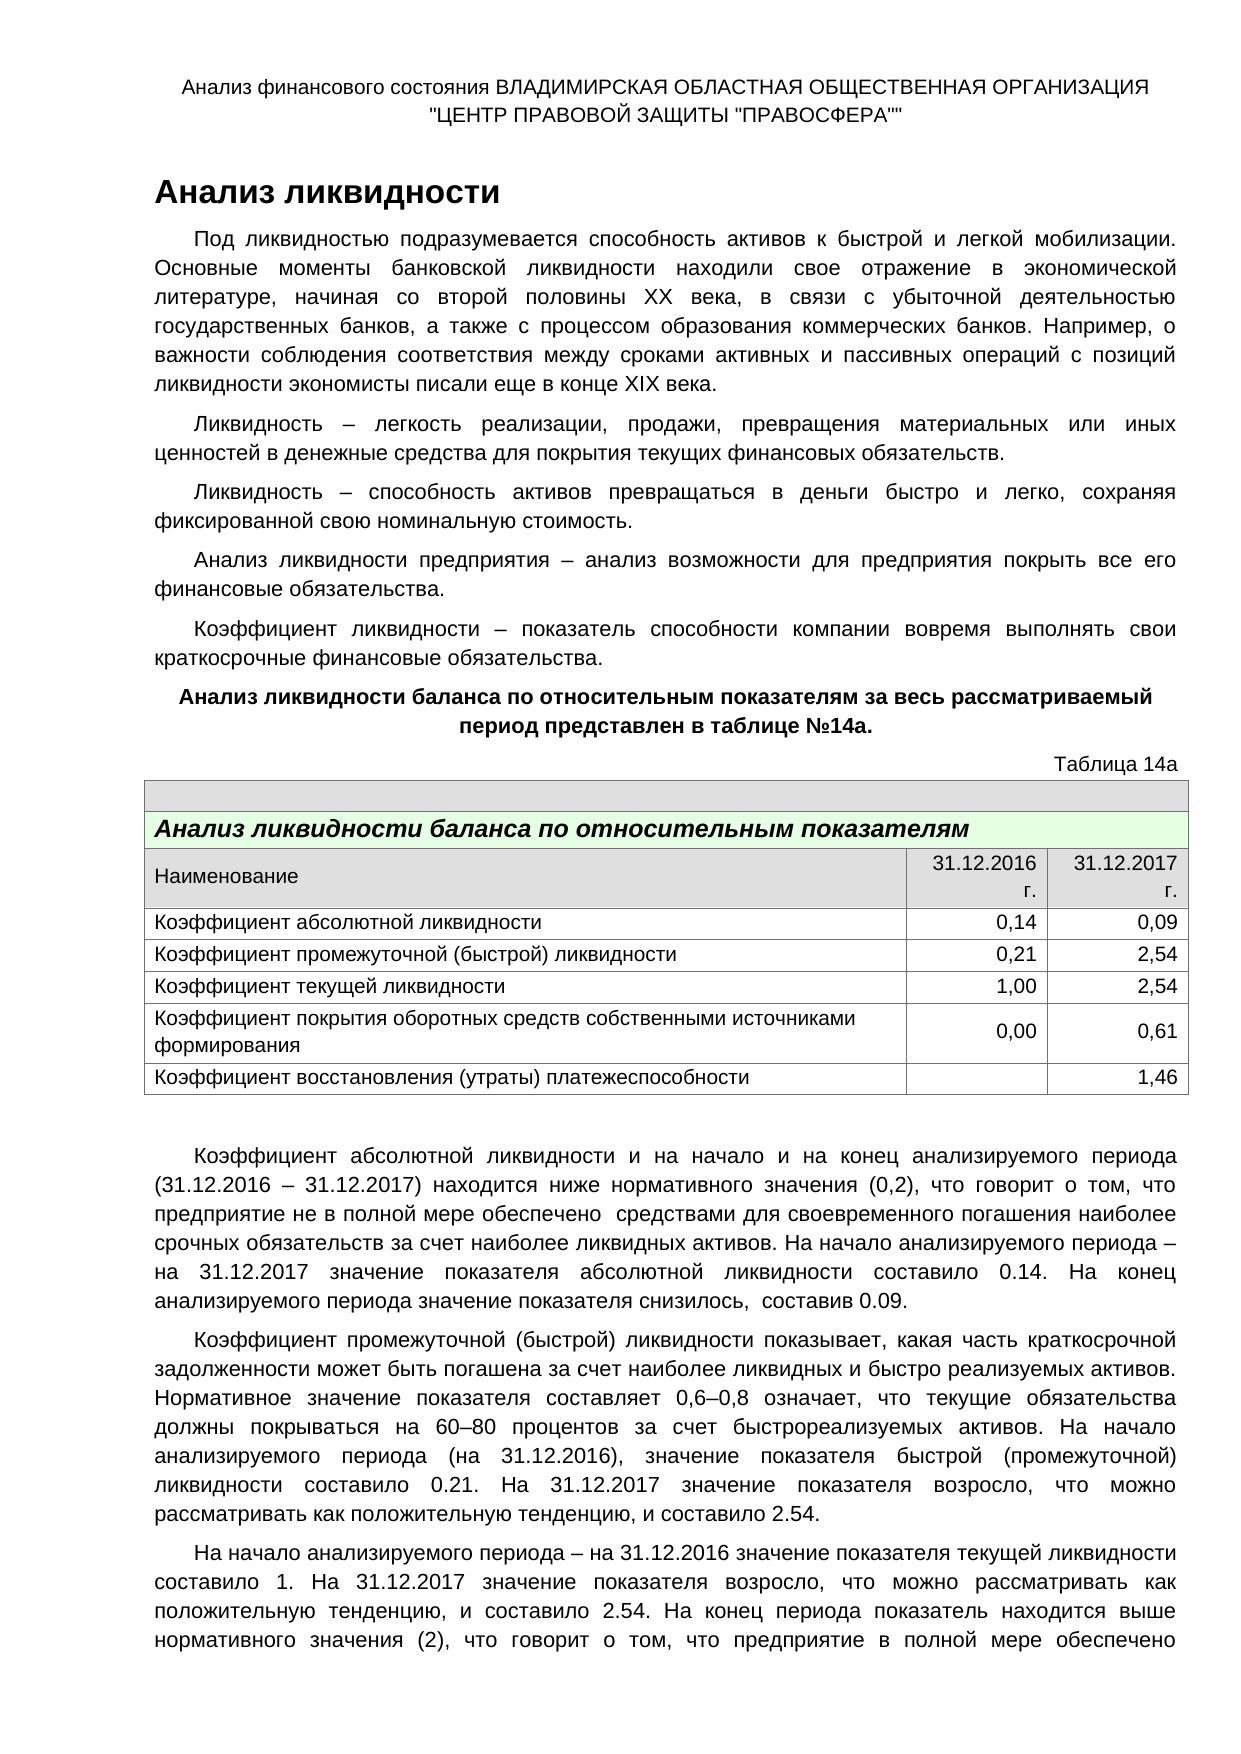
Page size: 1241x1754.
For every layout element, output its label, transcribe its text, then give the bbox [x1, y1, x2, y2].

table_cell Коэффициент покрытия оборотных средств собственными источниками формирования [145, 1004, 906, 1062]
table_cell 0,61 [1048, 1004, 1188, 1062]
text Коэффициент абсолютной ликвидности и на начало и на конец анализируемого периода (31.12.2016 – 31.12.2017) находится ниже нормативного значения (0,2), что говорит о том, что предприятие не в полной мере обеспечено средствами для своевременного погашения наиболее срочных обязательств за счет наиболее ликвидных активов. На начало анализируемого периода – на 31.12.2017 значение показателя абсолютной ликвидности составило 0.14. На конец анализируемого периода значение показателя снизилось, составив 0.09. [154, 1143, 1178, 1313]
table_cell 2,54 [1048, 972, 1188, 1003]
table_cell 0,21 [907, 940, 1047, 971]
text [154, 1540, 1178, 1652]
text Коэффициент промежуточной (быстрой) ликвидности показывает, какая часть краткосрочной задолженности может быть погашена за счет наиболее ликвидных и быстро реализуемых активов. Нормативное значение показателя составляет 0,6–0,8 означает, что текущие обязательства должны покрываться на 60–80 процентов за счет быстрореализуемых активов. На начало анализируемого периода (на 31.12.2016), значение показателя быстрой (промежуточной) ликвидности составило 0.21. На 31.12.2017 значение показателя возросло, что можно рассматривать как положительную тенденцию, и составило 2.54. [154, 1327, 1178, 1526]
text Таблица 14а [154, 752, 1178, 776]
table_cell Наименование [145, 849, 906, 907]
table_cell 31.12.2017 г. [1048, 849, 1188, 907]
table_header _ [145, 781, 1188, 811]
text Анализ ликвидности [154, 172, 1178, 210]
table_cell Анализ ликвидности баланса по относительным показателям [145, 812, 1188, 848]
text Анализ ликвидности предприятия – анализ возможности для предприятия покрыть все его финансовые обязательства. [154, 547, 1178, 601]
text Ликвидность – способность активов превращаться в деньги быстро и легко, сохраняя фиксированной свою номинальную стоимость. [154, 479, 1178, 533]
table_cell 0,14 [907, 909, 1047, 939]
table_cell 1,46 [1048, 1064, 1188, 1094]
table_cell Коэффициент текущей ликвидности [145, 972, 906, 1003]
table_cell 1,00 [907, 972, 1047, 1003]
text Ликвидность – легкость реализации, продажи, превращения материальных или иных ценностей в денежные средства для покрытия текущих финансовых обязательств. [154, 410, 1178, 464]
table_cell Коэффициент промежуточной (быстрой) ликвидности [145, 940, 906, 971]
table_cell 0,00 [907, 1004, 1047, 1062]
table_cell [907, 1064, 1047, 1094]
text Коэффициент ликвидности – показатель способности компании вовремя выполнять свои краткосрочные финансовые обязательства. [154, 615, 1178, 669]
table_cell 31.12.2016 г. [907, 849, 1047, 907]
text Анализ ликвидности баланса по относительным показателям за весь рассматриваемый период представлен в таблице №14а. [154, 684, 1178, 738]
table_cell Коэффициент абсолютной ликвидности [145, 909, 906, 939]
table_cell Коэффициент восстановления (утраты) платежеспособности [145, 1064, 906, 1094]
table_cell 2,54 [1048, 940, 1188, 971]
table_cell 0,09 [1048, 909, 1188, 939]
text Под ликвидностью подразумевается способность активов к быстрой и легкой мобилизации. Основные моменты банковской ликвидности находили свое отражение в экономической литературе, начиная со второй половины ХХ века, в связи с убыточной деятельностью государственных банков, а также с процессом образования коммерческих банков. Например, о важности соблюдения соответствия между сроками активных и пассивных операций с позиций ликвидности экономисты писали еще в конце ХIХ века. [154, 226, 1178, 396]
